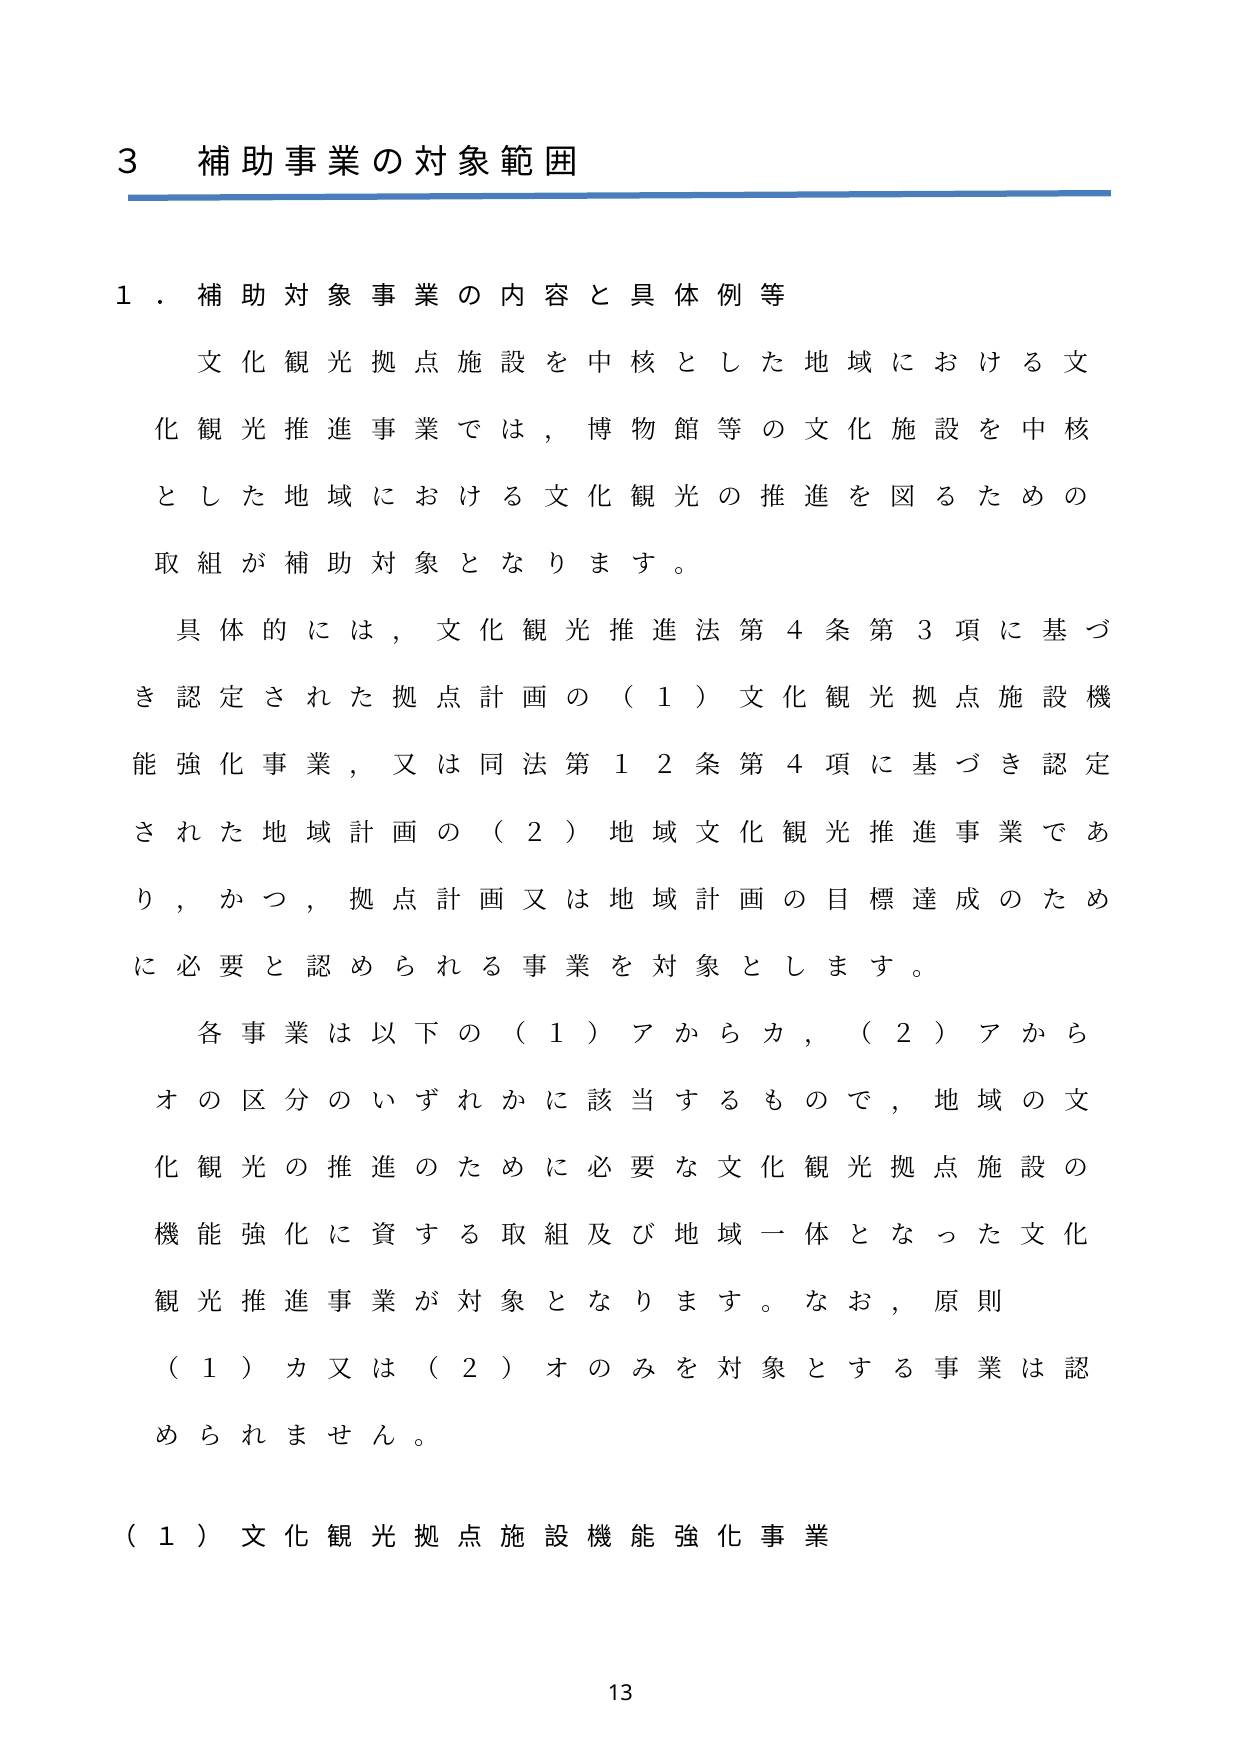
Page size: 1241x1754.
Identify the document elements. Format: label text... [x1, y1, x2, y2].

text 具体的には，文化観光推進法第４条第３項に基づき認定された拠点計画の（１）文化観光拠点施設機能強化事業，又は同法第１２条第４項に基づき認定された地域計画の（２）地域文化観光推進事業であり，かつ，拠点計画又は地域計画の目標達成のために必要と認められる事業を対象とします。 [133, 596, 1129, 998]
text 各事業は以下の（１）アからカ，（２）アからオの区分のいずれかに該当するもので，地域の文化観光の推進のために必要な文化観光拠点施設の機能強化に資する取組及び地域一体となった文化観光推進事業が対象となります。なお，原則（１）カ又は（２）オのみを対象とする事業は認められません。 [111, 998, 1129, 1468]
text （１）文化観光拠点施設機能強化事業 [111, 1501, 1129, 1568]
text １．補助対象事業の内容と具体例等 [111, 260, 1129, 327]
text 文化観光拠点施設を中核とした地域における文化観光推進事業では，博物館等の文化施設を中核とした地域における文化観光の推進を図るための取組が補助対象となります。 [111, 327, 1129, 596]
text ３ 補助事業の対象範囲 [111, 126, 1129, 193]
